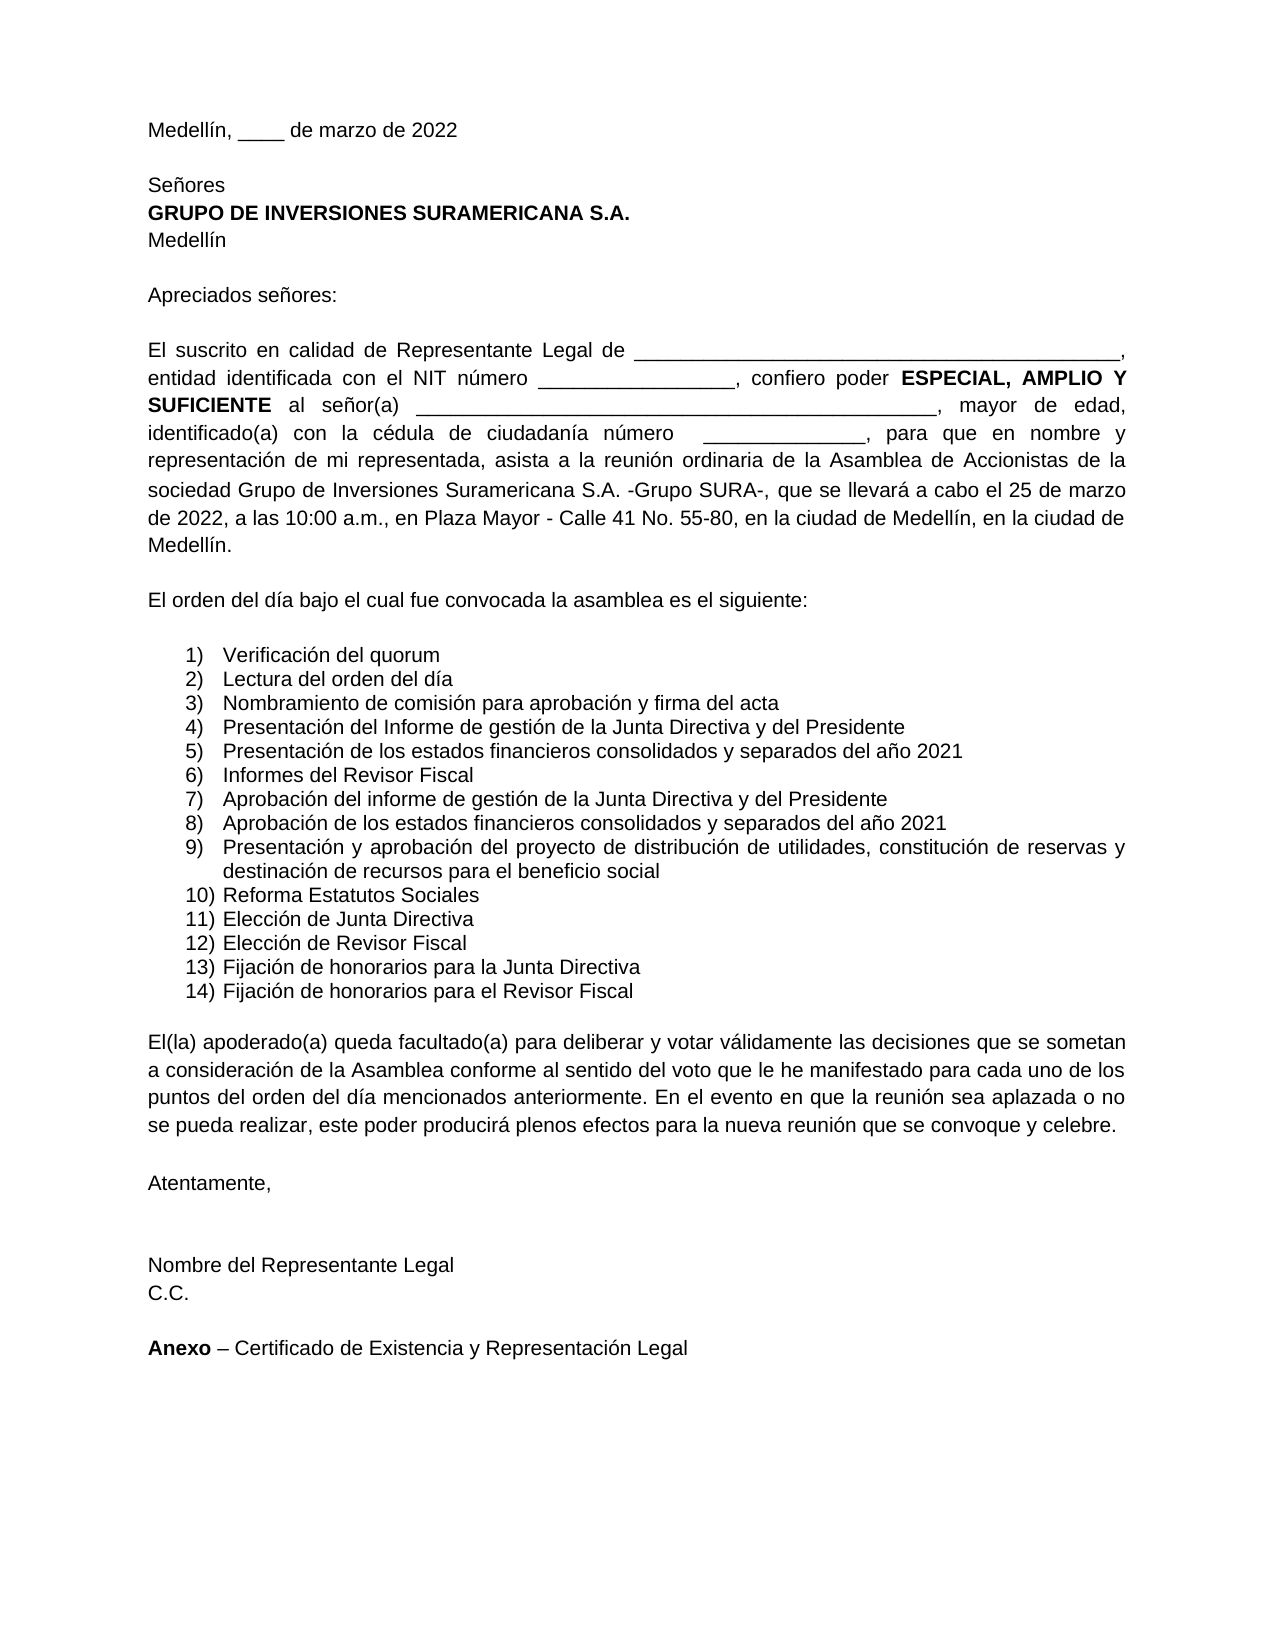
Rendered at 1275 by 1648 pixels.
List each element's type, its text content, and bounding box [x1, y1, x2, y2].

list Informes del Revisor Fiscal [185, 763, 1127, 787]
text Señores [148, 173, 1127, 197]
text Medellín, ____ de marzo de 2022 [148, 118, 1127, 142]
list Verificación del quorum [185, 643, 1127, 667]
list Presentación de los estados financieros consolidados y separados del año 2021 [185, 739, 1127, 763]
text Apreciados señores: [148, 283, 1127, 307]
text Anexo – Certificado de Existencia y Representación Legal [148, 1335, 1127, 1359]
list Elección de Revisor Fiscal [185, 931, 1127, 955]
subtitle Nombre del Representante Legal [148, 1253, 1127, 1277]
list Presentación y aprobación del proyecto de distribución de utilidades, constitución de reservas y destinación de recursos para el beneficio social [185, 835, 1127, 883]
list Fijación de honorarios para la Junta Directiva [185, 955, 1127, 979]
text El(la) apoderado(a) queda facultado(a) para deliberar y votar válidamente las decisiones que se sometan a consideración de la Asamblea conforme al sentido del voto que le he manifestado para cada uno de los puntos del orden del día mencionados anteriormente. En el evento en que la reunión sea aplazada o no se pueda realizar, este poder producirá plenos efectos para la nueva reunión que se convoque y celebre. [148, 1030, 1127, 1137]
text El suscrito en calidad de Representante Legal de __________________________________________, entidad identificada con el NIT número _________________, confiero poder ESPECIAL, AMPLIO Y SUFICIENTE al señor(a) _____________________________________________, mayor de edad, identificado(a) con la cédula de ciudadanía número ______________, para que en nombre y representación de mi representada, asista a la reunión ordinaria de la Asamblea de Accionistas de la sociedad Grupo de Inversiones Suramericana S.A. -Grupo SURA-, que se llevará a cabo el 25 de marzo de 2022, a las 10:00 a.m., en Plaza Mayor - Calle 41 No. 55-80, en la ciudad de Medellín, en la ciudad de Medellín. [148, 338, 1127, 557]
subtitle Medellín [148, 228, 1127, 252]
list Nombramiento de comisión para aprobación y firma del acta [185, 691, 1127, 715]
text C.C. [148, 1280, 1127, 1304]
subtitle GRUPO DE INVERSIONES SURAMERICANA S.A. [148, 201, 1127, 224]
list Elección de Junta Directiva [185, 907, 1127, 931]
text Atentamente, [148, 1170, 1127, 1194]
list Presentación del Informe de gestión de la Junta Directiva y del Presidente [185, 715, 1127, 739]
list Aprobación de los estados financieros consolidados y separados del año 2021 [185, 811, 1127, 835]
list Aprobación del informe de gestión de la Junta Directiva y del Presidente [185, 787, 1127, 811]
list Fijación de honorarios para el Revisor Fiscal [185, 979, 1127, 1003]
list Reforma Estatutos Sociales [185, 883, 1127, 907]
list Lectura del orden del día [185, 667, 1127, 691]
text El orden del día bajo el cual fue convocada la asamblea es el siguiente: [148, 588, 1127, 612]
